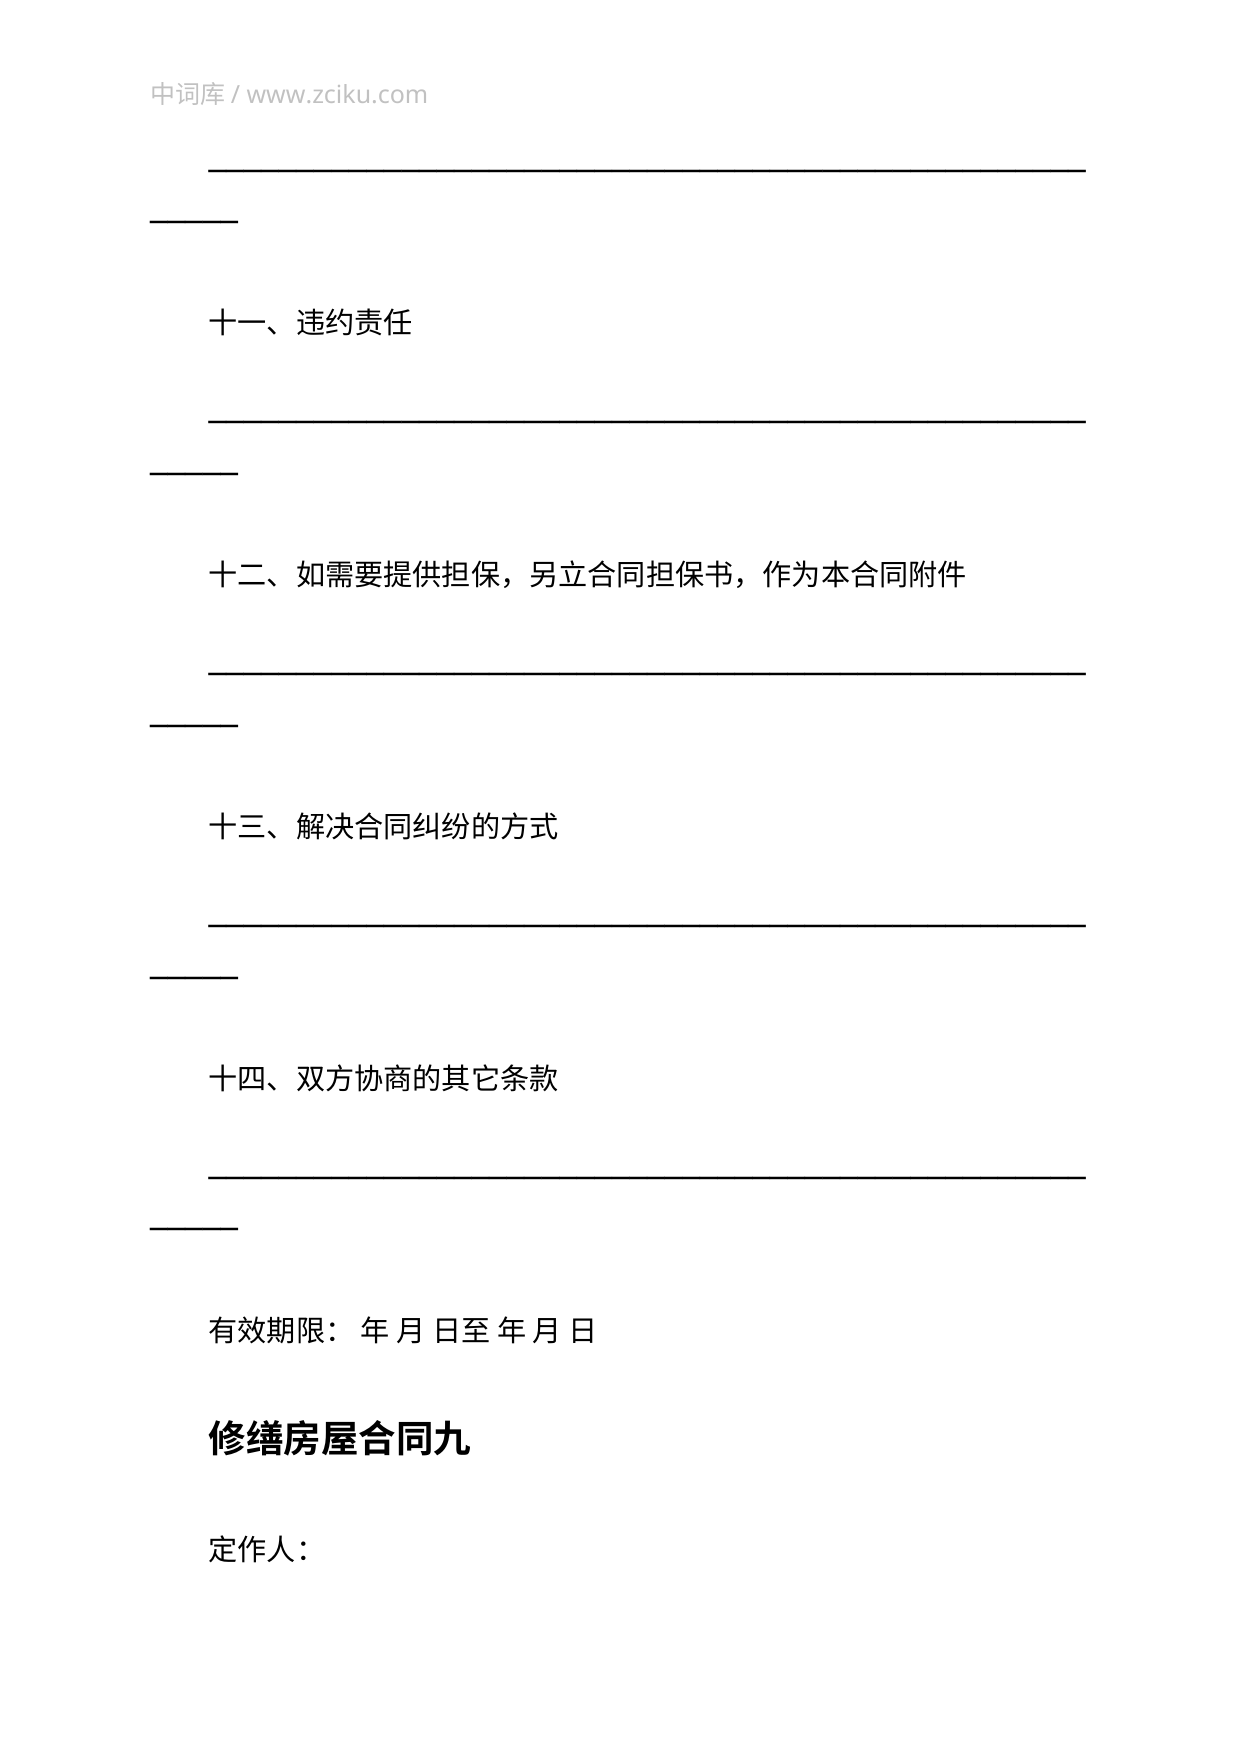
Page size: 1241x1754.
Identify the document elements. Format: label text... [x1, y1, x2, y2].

text ─────────────────────────────────────────────────────── [150, 653, 1090, 745]
text ─────────────────────────────────────────────────────── [150, 1157, 1090, 1248]
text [150, 402, 1090, 493]
text 定作人： [150, 1526, 1090, 1568]
text 十二、如需要提供担保，另立合同担保书，作为本合同附件 [150, 552, 1090, 594]
text 有效期限： 年 月 日至 年 月 日 [150, 1307, 1090, 1349]
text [150, 150, 1090, 241]
text 十一、违约责任 [150, 300, 1090, 342]
text ─────────────────────────────────────────────────────── [150, 905, 1090, 997]
text 十三、解决合同纠纷的方式 [150, 803, 1090, 846]
text 修缮房屋合同九 [150, 1409, 1090, 1463]
text 十四、双方协商的其它条款 [150, 1055, 1090, 1098]
